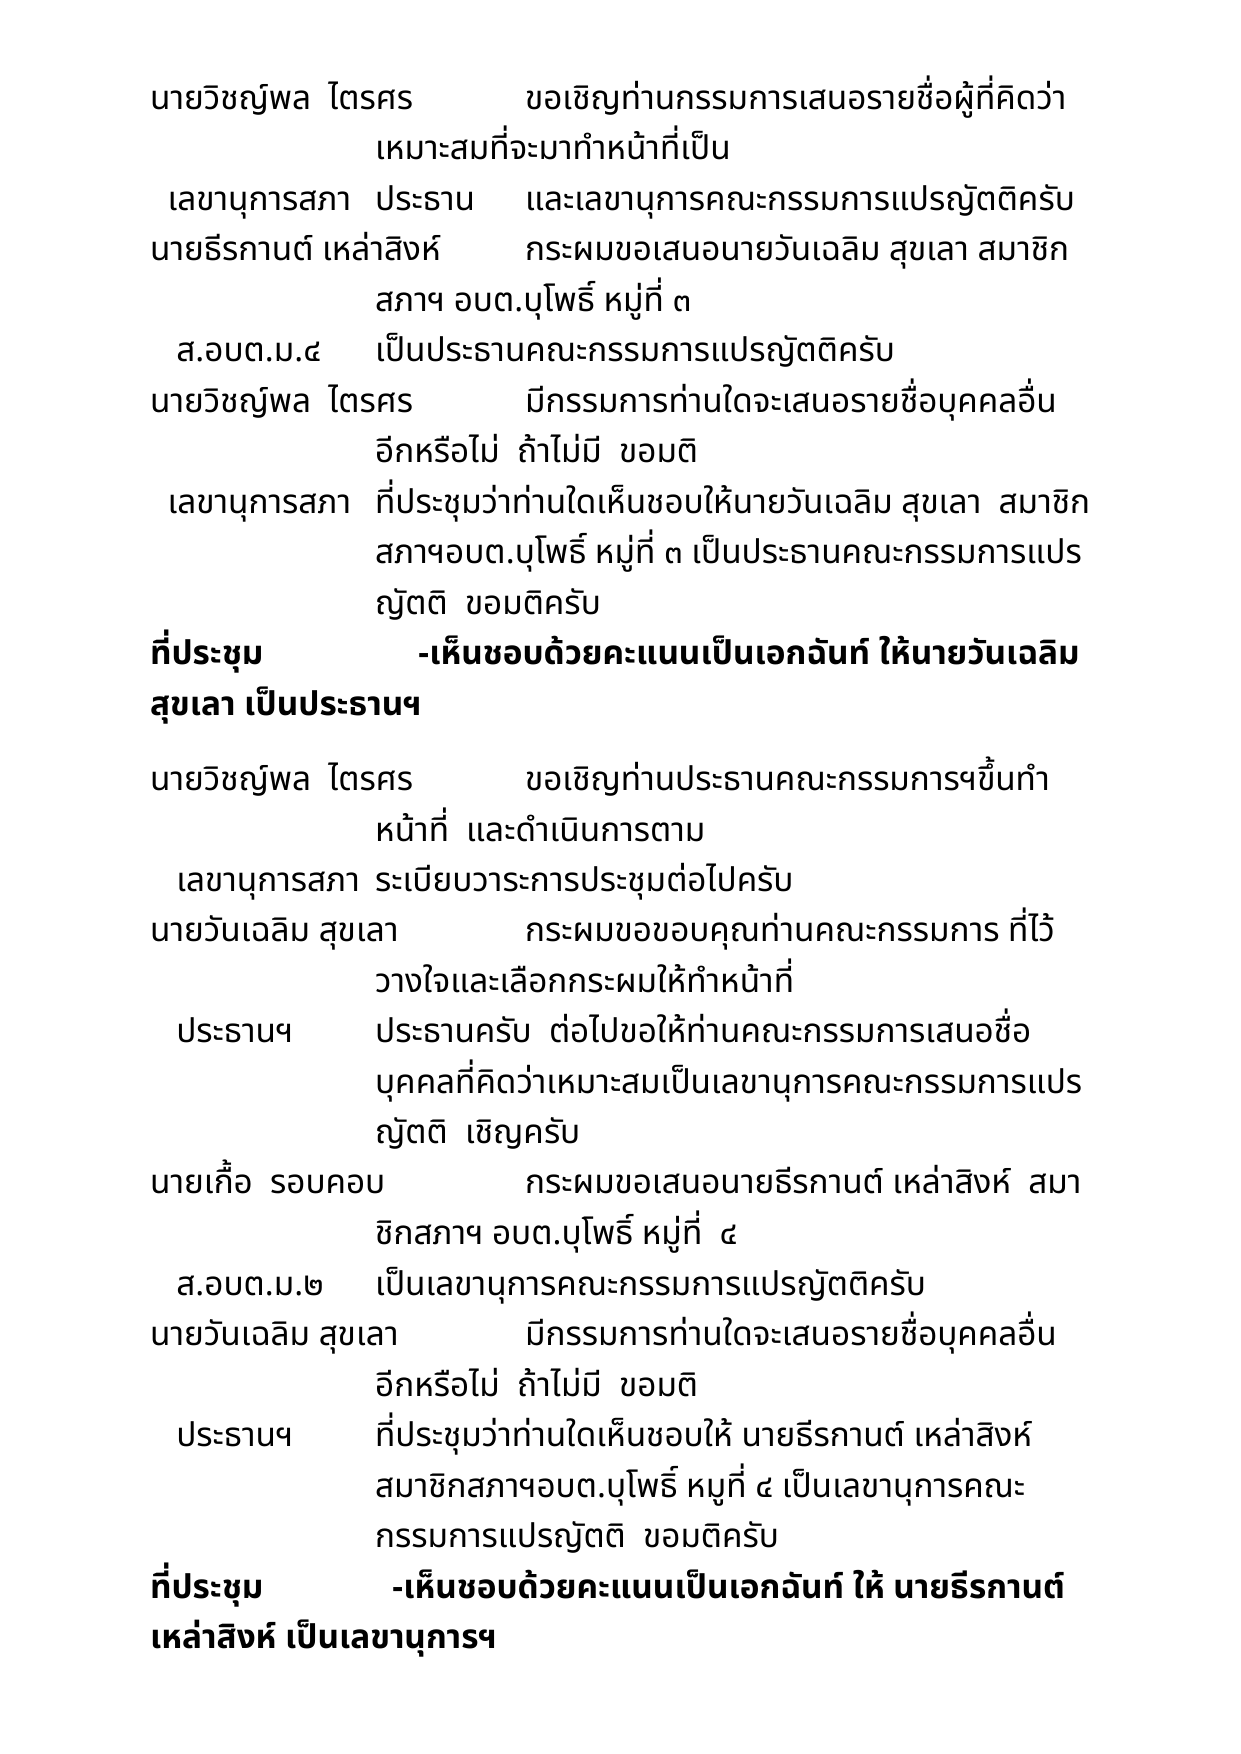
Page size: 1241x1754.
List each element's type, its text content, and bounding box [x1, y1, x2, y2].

text นายวิชญ์พล ไตรศร ขอเชิญท่านประธานคณะกรรมการฯขึ้นทำหน้าที่ และดำเนินการตาม [150, 755, 1090, 856]
text นายเกื้อ รอบคอบ กระผมขอเสนอนายธีรกานต์ เหล่าสิงห์ สมาชิกสภาฯ อบต.บุโพธิ์ หมู่ที่ ๔ [150, 1158, 1090, 1259]
text ที่ประชุม -เห็นชอบด้วยคะแนนเป็นเอกฉันท์ ให้ นายธีรกานต์ เหล่าสิงห์ เป็นเลขานุการฯ [150, 1562, 1095, 1663]
text ประธานฯ ที่ประชุมว่าท่านใดเห็นชอบให้ นายธีรกานต์ เหล่าสิงห์ สมาชิกสภาฯอบต.บุโพธิ์ หมูที่ ๔ เป็นเลขานุการคณะกรรมการแปรญัตติ ขอมติครับ [150, 1411, 1090, 1562]
text ที่ประชุม -เห็นชอบด้วยคะแนนเป็นเอกฉันท์ ให้นายวันเฉลิม สุขเลา เป็นประธานฯ [150, 629, 1095, 730]
text นายวิชญ์พล ไตรศร ขอเชิญท่านกรรมการเสนอรายชื่อผู้ที่คิดว่าเหมาะสมที่จะมาทำหน้าที่เป็น [150, 74, 1090, 175]
text ส.อบต.ม.๔ เป็นประธานคณะกรรมการแปรญัตติครับ [150, 326, 1090, 377]
text เลขานุการสภา ที่ประชุมว่าท่านใดเห็นชอบให้นายวันเฉลิม สุขเลา สมาชิกสภาฯอบต.บุโพธิ์ หมู่ที่ ๓ เป็นประธานคณะกรรมการแปรญัตติ ขอมติครับ [150, 478, 1090, 629]
text เลขานุการสภา ประธาน และเลขานุการคณะกรรมการแปรญัตติครับ [150, 175, 1090, 225]
text นายธีรกานต์ เหล่าสิงห์ กระผมขอเสนอนายวันเฉลิม สุขเลา สมาชิกสภาฯ อบต.บุโพธิ์ หมู่ที่ ๓ [150, 225, 1090, 326]
text นายวันเฉลิม สุขเลา กระผมขอขอบคุณท่านคณะกรรมการ ที่ไว้วางใจและเลือกกระผมให้ทำหน้าที่ [150, 906, 1110, 1007]
text ส.อบต.ม.๒ เป็นเลขานุการคณะกรรมการแปรญัตติครับ [150, 1259, 1090, 1310]
text เลขานุการสภา ระเบียบวาระการประชุมต่อไปครับ [150, 856, 1090, 906]
text นายวิชญ์พล ไตรศร มีกรรมการท่านใดจะเสนอรายชื่อบุคคลอื่นอีกหรือไม่ ถ้าไม่มี ขอมติ [150, 377, 1090, 478]
text ประธานฯ ประธานครับ ต่อไปขอให้ท่านคณะกรรมการเสนอชื่อบุคคลที่คิดว่าเหมาะสมเป็นเลขานุการคณะกรรมการแปรญัตติ เชิญครับ [150, 1007, 1090, 1158]
text นายวันเฉลิม สุขเลา มีกรรมการท่านใดจะเสนอรายชื่อบุคคลอื่นอีกหรือไม่ ถ้าไม่มี ขอมติ [150, 1310, 1090, 1411]
